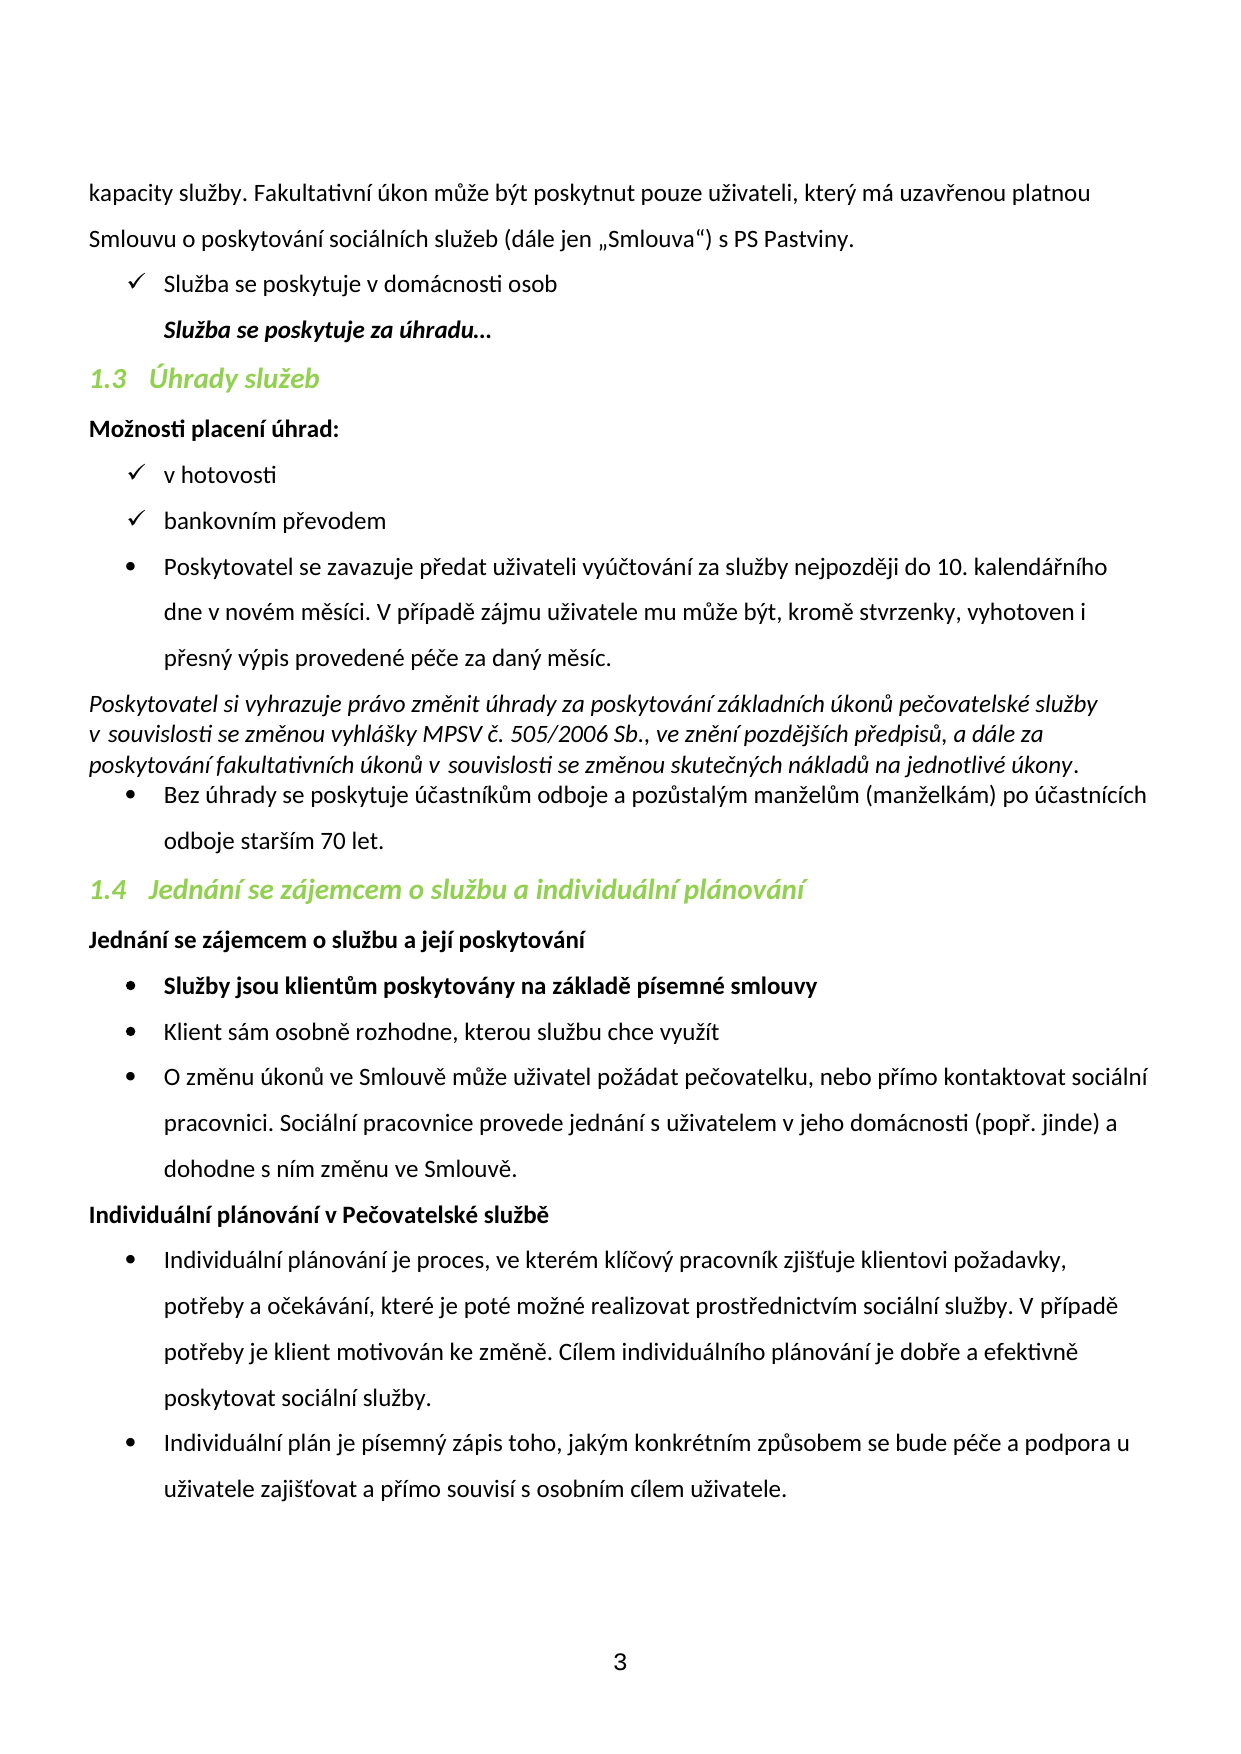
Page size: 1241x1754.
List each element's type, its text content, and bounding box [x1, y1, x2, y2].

list v hotovosti [126, 459, 1152, 490]
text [89, 177, 1152, 253]
list Individuální plánování je proces, ve kterém klíčový pracovník zjišťuje klientovi požadavky, potřeby a očekávání, které je poté možné realizovat prostřednictvím sociální služby. V případě potřeby je klient motivován ke změně. Cílem individuálního plánování je dobře a efektivně poskytovat sociální služby. [126, 1244, 1152, 1412]
list Poskytovatel se zavazuje předat uživateli vyúčtování za služby nejpozději do 10. kalendářního dne v novém měsíci. V případě zájmu uživatele mu může být, kromě stvrzenky, vyhotoven i přesný výpis provedené péče za daný měsíc. [126, 551, 1152, 673]
text Jednání se zájemcem o službu a její poskytování [89, 924, 1152, 955]
list Bez úhrady se poskytuje účastníkům odboje a pozůstalým manželům (manželkám) po účastnících odboje starším 70 let. [126, 779, 1152, 856]
list Klient sám osobně rozhodne, kterou službu chce využít [126, 1016, 1152, 1046]
subtitle Jednání se zájemcem o službu a individuální plánování [89, 871, 1152, 907]
text Poskytovatel si vyhrazuje právo změnit úhrady za poskytování základních úkonů pečovatelské služby v souvislosti se změnou vyhlášky MPSV č. 505/2006 Sb., ve znění pozdějších předpisů, a dále za poskytování fakultativních úkonů v souvislosti se změnou skutečných nákladů na jednotlivé úkony. [89, 688, 1152, 779]
text Možnosti placení úhrad: [89, 413, 1152, 444]
list bankovním převodem [126, 505, 1152, 536]
list Služby jsou klientům poskytovány na základě písemné smlouvy [126, 970, 1152, 1001]
list Služba se poskytuje v domácnosti osob [126, 269, 1152, 299]
list O změnu úkonů ve Smlouvě může uživatel požádat pečovatelku, nebo přímo kontaktovat sociální pracovnici. Sociální pracovnice provede jednání s uživatelem v jeho domácnosti (popř. jinde) a dohodne s ním změnu ve Smlouvě. [126, 1062, 1152, 1183]
text Služba se poskytuje za úhradu… [164, 314, 1152, 345]
list Individuální plán je písemný zápis toho, jakým konkrétním způsobem se bude péče a podpora u uživatele zajišťovat a přímo souvisí s osobním cílem uživatele. [126, 1427, 1152, 1504]
subtitle Úhrady služeb [89, 360, 1152, 396]
text Individuální plánování v Pečovatelské službě [89, 1199, 1152, 1229]
